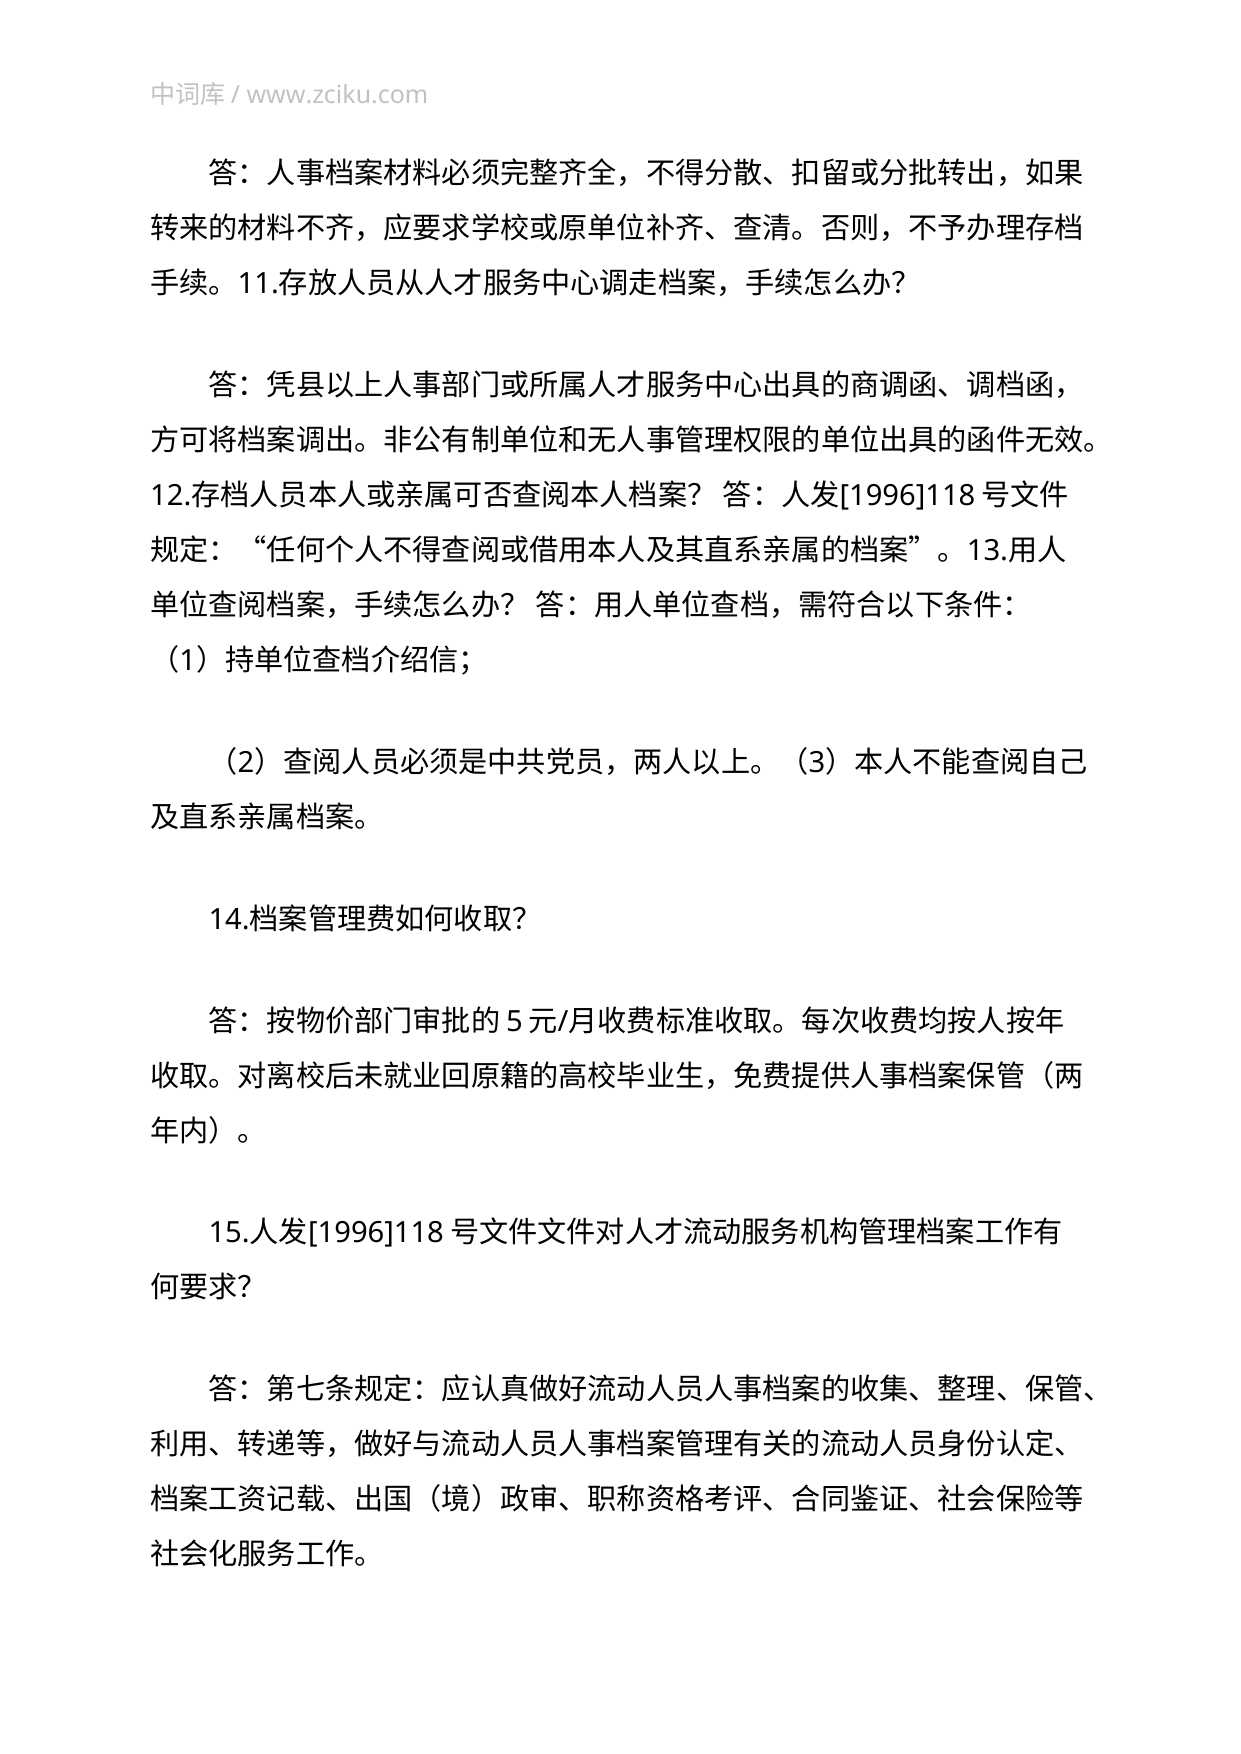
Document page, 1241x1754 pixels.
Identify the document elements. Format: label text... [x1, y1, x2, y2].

text 14.档案管理费如何收取？ [150, 895, 1090, 938]
text 答：凭县以上人事部门或所属人才服务中心出具的商调函、调档函，方可将档案调出。非公有制单位和无人事管理权限的单位出具的函件无效。12.存档人员本人或亲属可否查阅本人档案？ 答：人发[1996]118号文件规定：“任何个人不得查阅或借用本人及其直系亲属的档案”。13.用人单位查阅档案，手续怎么办？ 答：用人单位查档，需符合以下条件：（1）持单位查档介绍信； [150, 362, 1090, 679]
text 答：人事档案材料必须完整齐全，不得分散、扣留或分批转出，如果转来的材料不齐，应要求学校或原单位补齐、查清。否则，不予办理存档手续。11.存放人员从人才服务中心调走档案，手续怎么办？ [150, 150, 1090, 302]
text （2）查阅人员必须是中共党员，两人以上。（3）本人不能查阅自己及直系亲属档案。 [150, 738, 1090, 836]
text 15.人发[1996]118号文件文件对人才流动服务机构管理档案工作有何要求？ [150, 1209, 1090, 1306]
text 答：第七条规定：应认真做好流动人员人事档案的收集、整理、保管、利用、转递等，做好与流动人员人事档案管理有关的流动人员身份认定、档案工资记载、出国（境）政审、职称资格考评、合同鉴证、社会保险等社会化服务工作。 [150, 1366, 1090, 1573]
text 答：按物价部门审批的5元/月收费标准收取。每次收费均按人按年收取。对离校后未就业回原籍的高校毕业生，免费提供人事档案保管（两年内）。 [150, 997, 1090, 1149]
